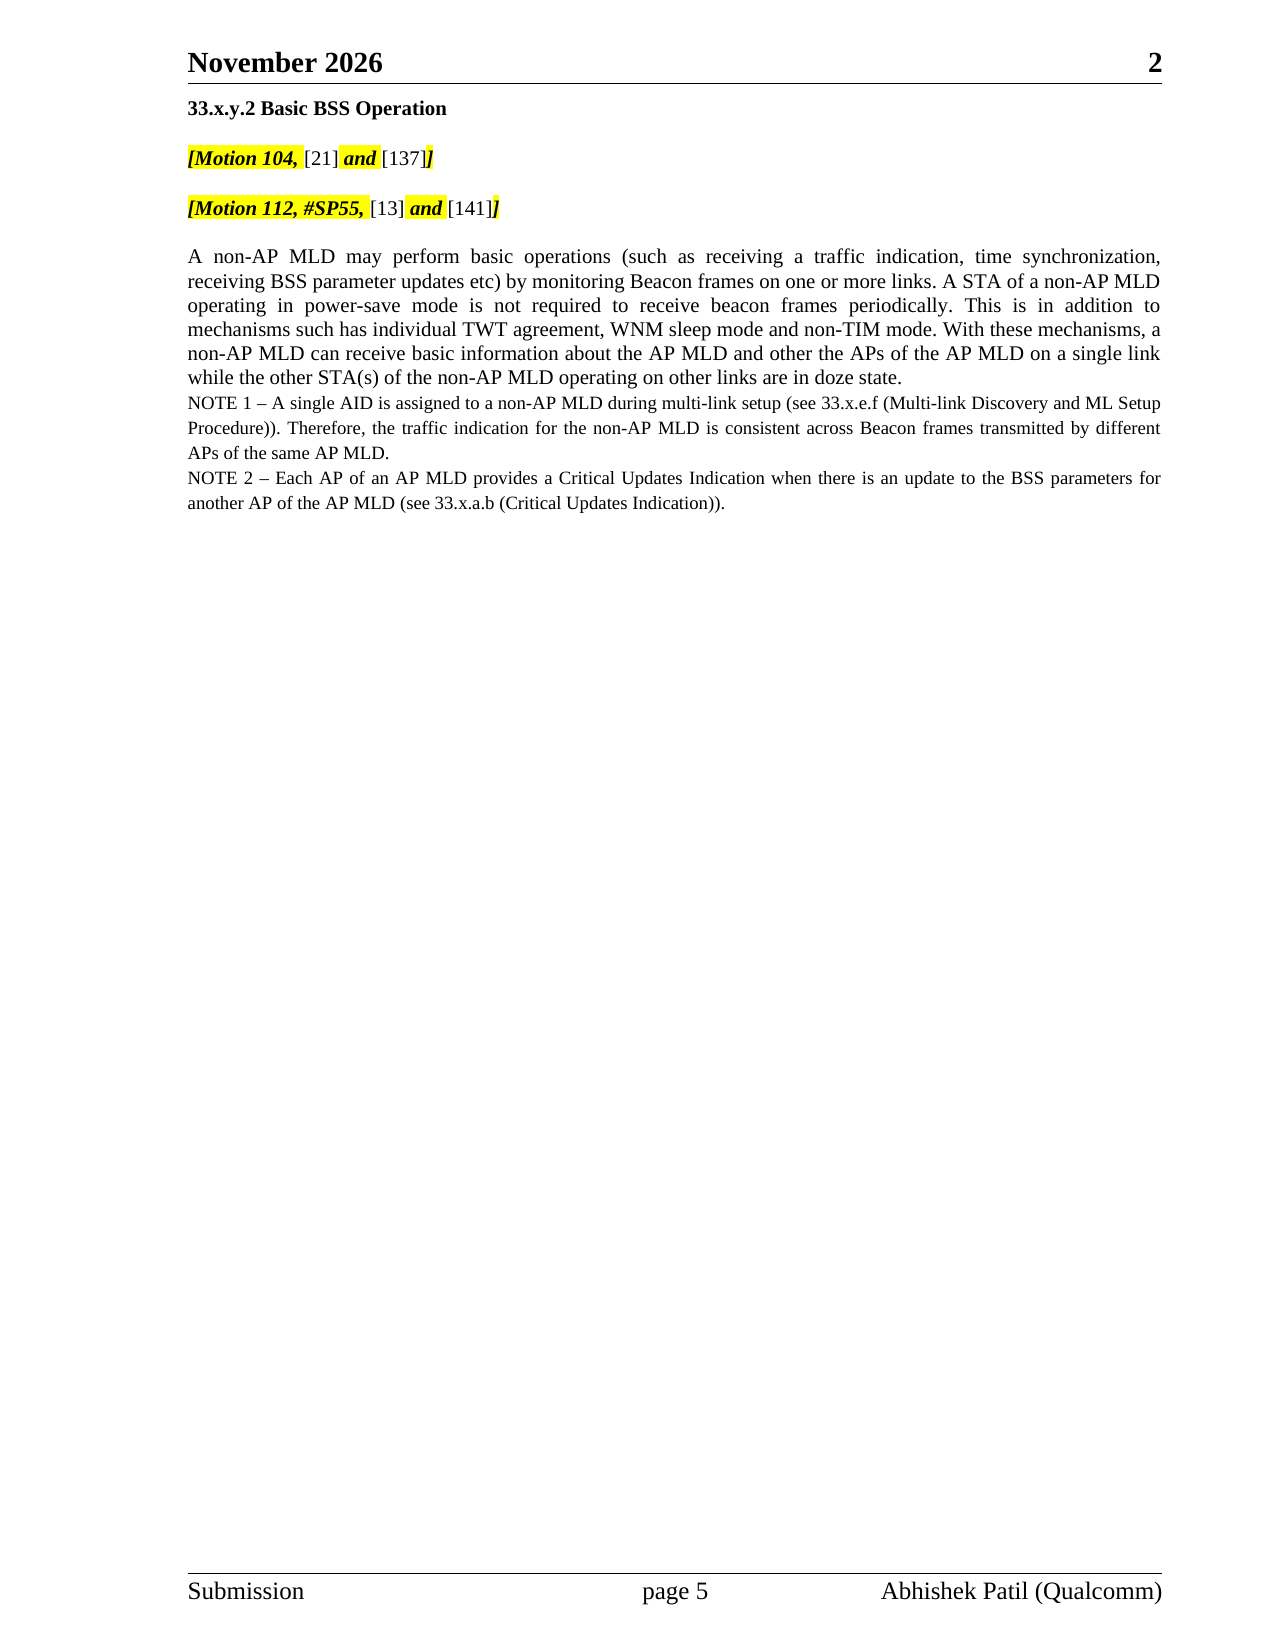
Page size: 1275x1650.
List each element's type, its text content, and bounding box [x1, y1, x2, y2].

text NOTE 2 – Each AP of an AP MLD provides a Critical Updates Indication when there is an update to the BSS parameters for another AP of the AP MLD (see 33.x.a.b (Critical Updates Indication)). [187, 464, 1162, 514]
text [Motion 112, #SP55, and ] [187, 194, 1162, 219]
text 33.x.y.2 Basic BSS Operation [187, 94, 1162, 119]
text NOTE 1 – A single AID is assigned to a non-AP MLD during multi-link setup (see 33.x.e.f (Multi-link Discovery and ML Setup Procedure)). Therefore, the traffic indication for the non-AP MLD is consistent across Beacon frames transmitted by different APs of the same AP MLD. [187, 389, 1162, 464]
text [Motion 104, and ] [187, 144, 1162, 169]
text A non-AP MLD may perform basic operations (such as receiving a traffic indication, time synchronization, receiving BSS parameter updates etc) by monitoring Beacon frames on one or more links. A STA of a non-AP MLD operating in power-save mode is not required to receive beacon frames periodically. This is in addition to mechanisms such has individual TWT agreement, WNM sleep mode and non-TIM mode. With these mechanisms, a non-AP MLD can receive basic information about the AP MLD and other the APs of the AP MLD on a single link while the other STA(s) of the non-AP MLD operating on other links are in doze state. [187, 244, 1162, 389]
